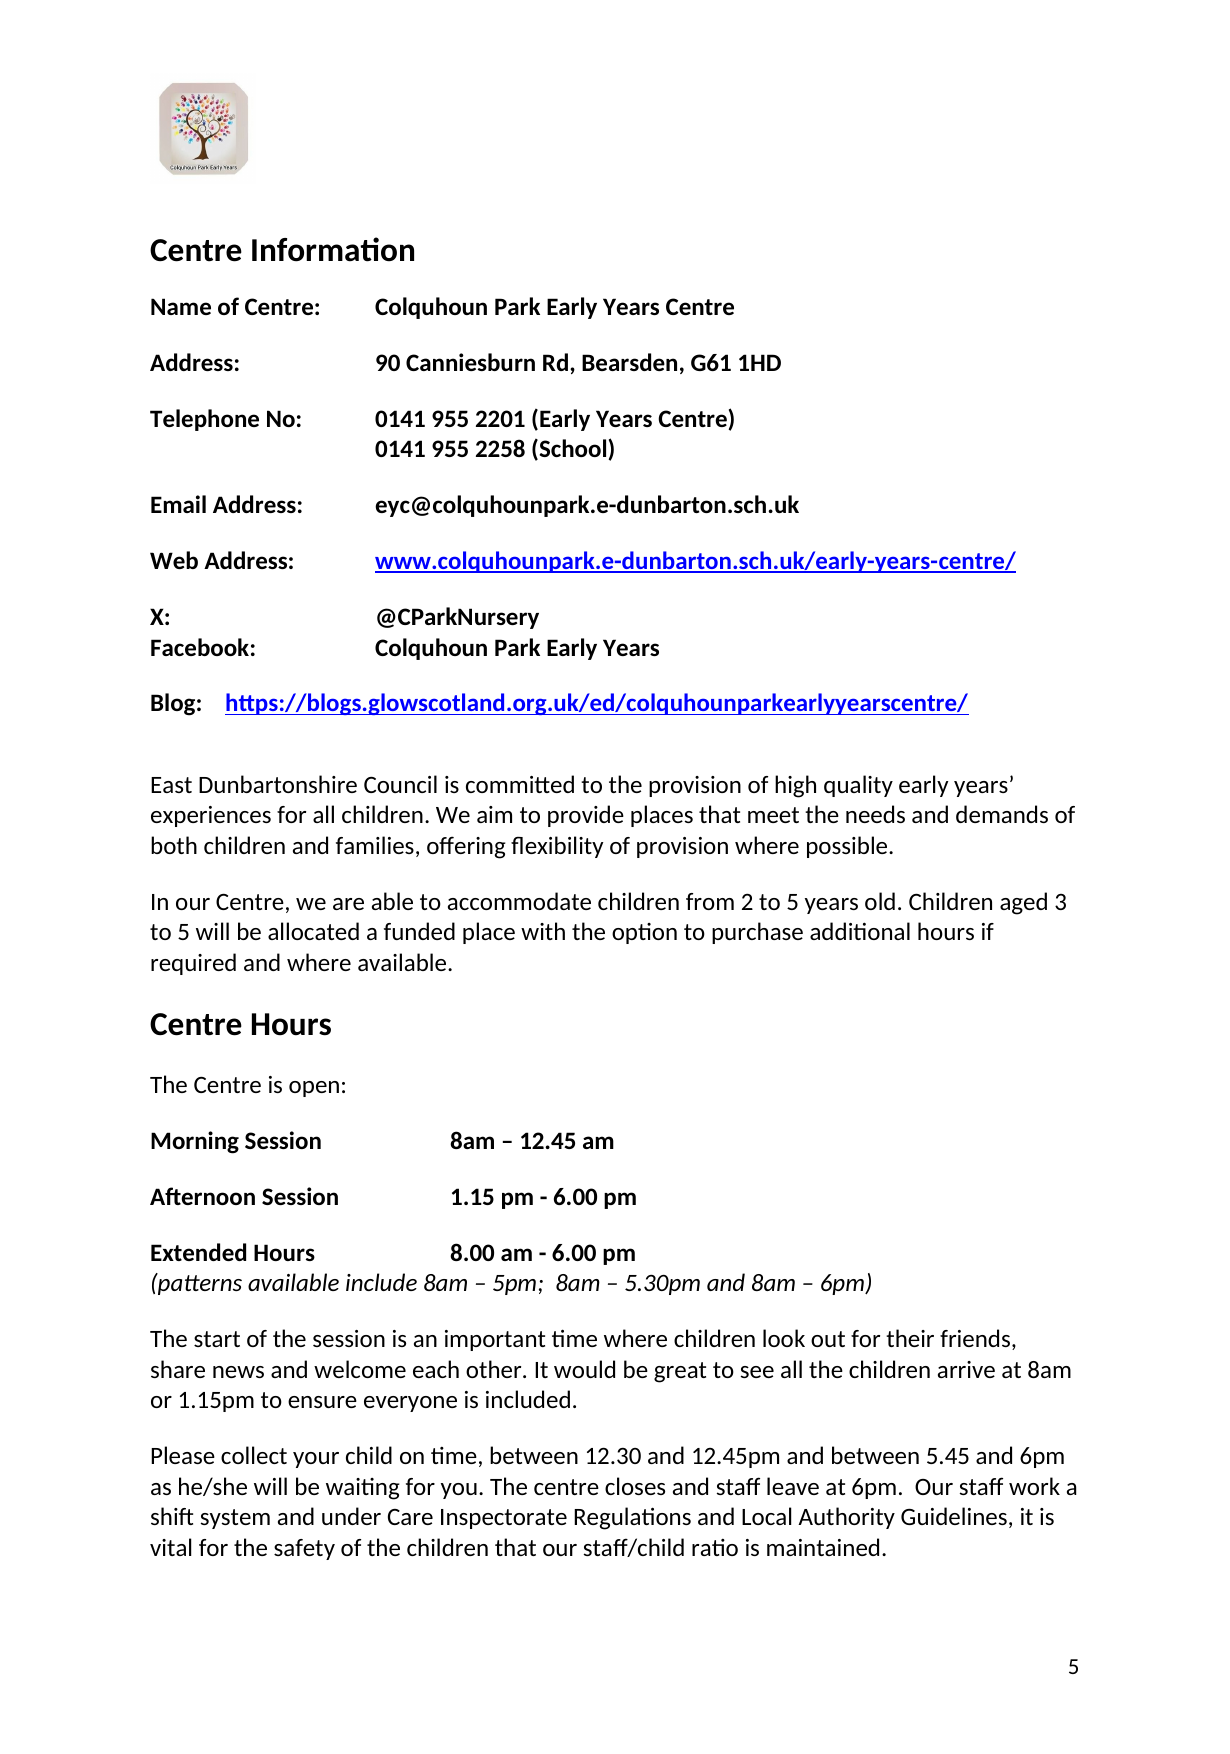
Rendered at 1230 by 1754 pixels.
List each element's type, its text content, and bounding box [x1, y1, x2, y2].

text The Centre is open: [150, 1069, 1079, 1099]
text Blog: https://blogs.glowscotland.org.uk/ed/colquhounparkearlyyearscentre/ [150, 688, 1079, 718]
text Address: 90 Canniesburn Rd, Bearsden, G61 1HD [150, 347, 1079, 377]
text Name of Centre: Colquhoun Park Early Years Centre [150, 291, 1079, 321]
text Facebook: Colquhoun Park Early Years [150, 632, 1079, 662]
text East Dunbartonshire Council is committed to the provision of high quality early years’ experiences for all children. We aim to provide places that meet the needs and demands of both children and families, offering flexibility of provision where possible. [150, 769, 1079, 861]
text Web Address: www.colquhounpark.e-dunbarton.sch.uk/early-years-centre/ [150, 545, 1079, 576]
text Email Address: eyc@colquhounpark.e-dunbarton.sch.uk [150, 489, 1079, 520]
text X: @CParkNursery [150, 601, 1079, 632]
text (patterns available include 8am – 5pm; 8am – 5.30pm and 8am – 6pm) [150, 1267, 1079, 1298]
text Centre Information [150, 229, 1079, 270]
text Telephone No: 0141 955 2201 (Early Years Centre) [150, 403, 1079, 433]
text Afternoon Session 1.15 pm - 6.00 pm [150, 1181, 1079, 1211]
text Extended Hours 8.00 am - 6.00 pm [150, 1237, 1079, 1267]
text In our Centre, we are able to accommodate children from 2 to 5 years old. Children aged 3 to 5 will be allocated a funded place with the option to purchase additional hours if required and where available. [150, 886, 1079, 977]
text Centre Hours [150, 1003, 1079, 1044]
text 0141 955 2258 (School) [150, 433, 1079, 464]
text The start of the session is an important time where children look out for their friends, share news and welcome each other. It would be great to see all the children arrive at 8am or 1.15pm to ensure everyone is included. [150, 1323, 1079, 1415]
text Morning Session 8am – 12.45 am [150, 1125, 1079, 1156]
text Please collect your child on time, between 12.30 and 12.45pm and between 5.45 and 6pm as he/she will be waiting for you. The centre closes and staff leave at 6pm. Our staff work a shift system and under Care Inspectorate Regulations and Local Authority Guidelines, it is vital for the safety of the children that our staff/child ratio is maintained. [150, 1440, 1079, 1562]
picture [150, 73, 257, 184]
